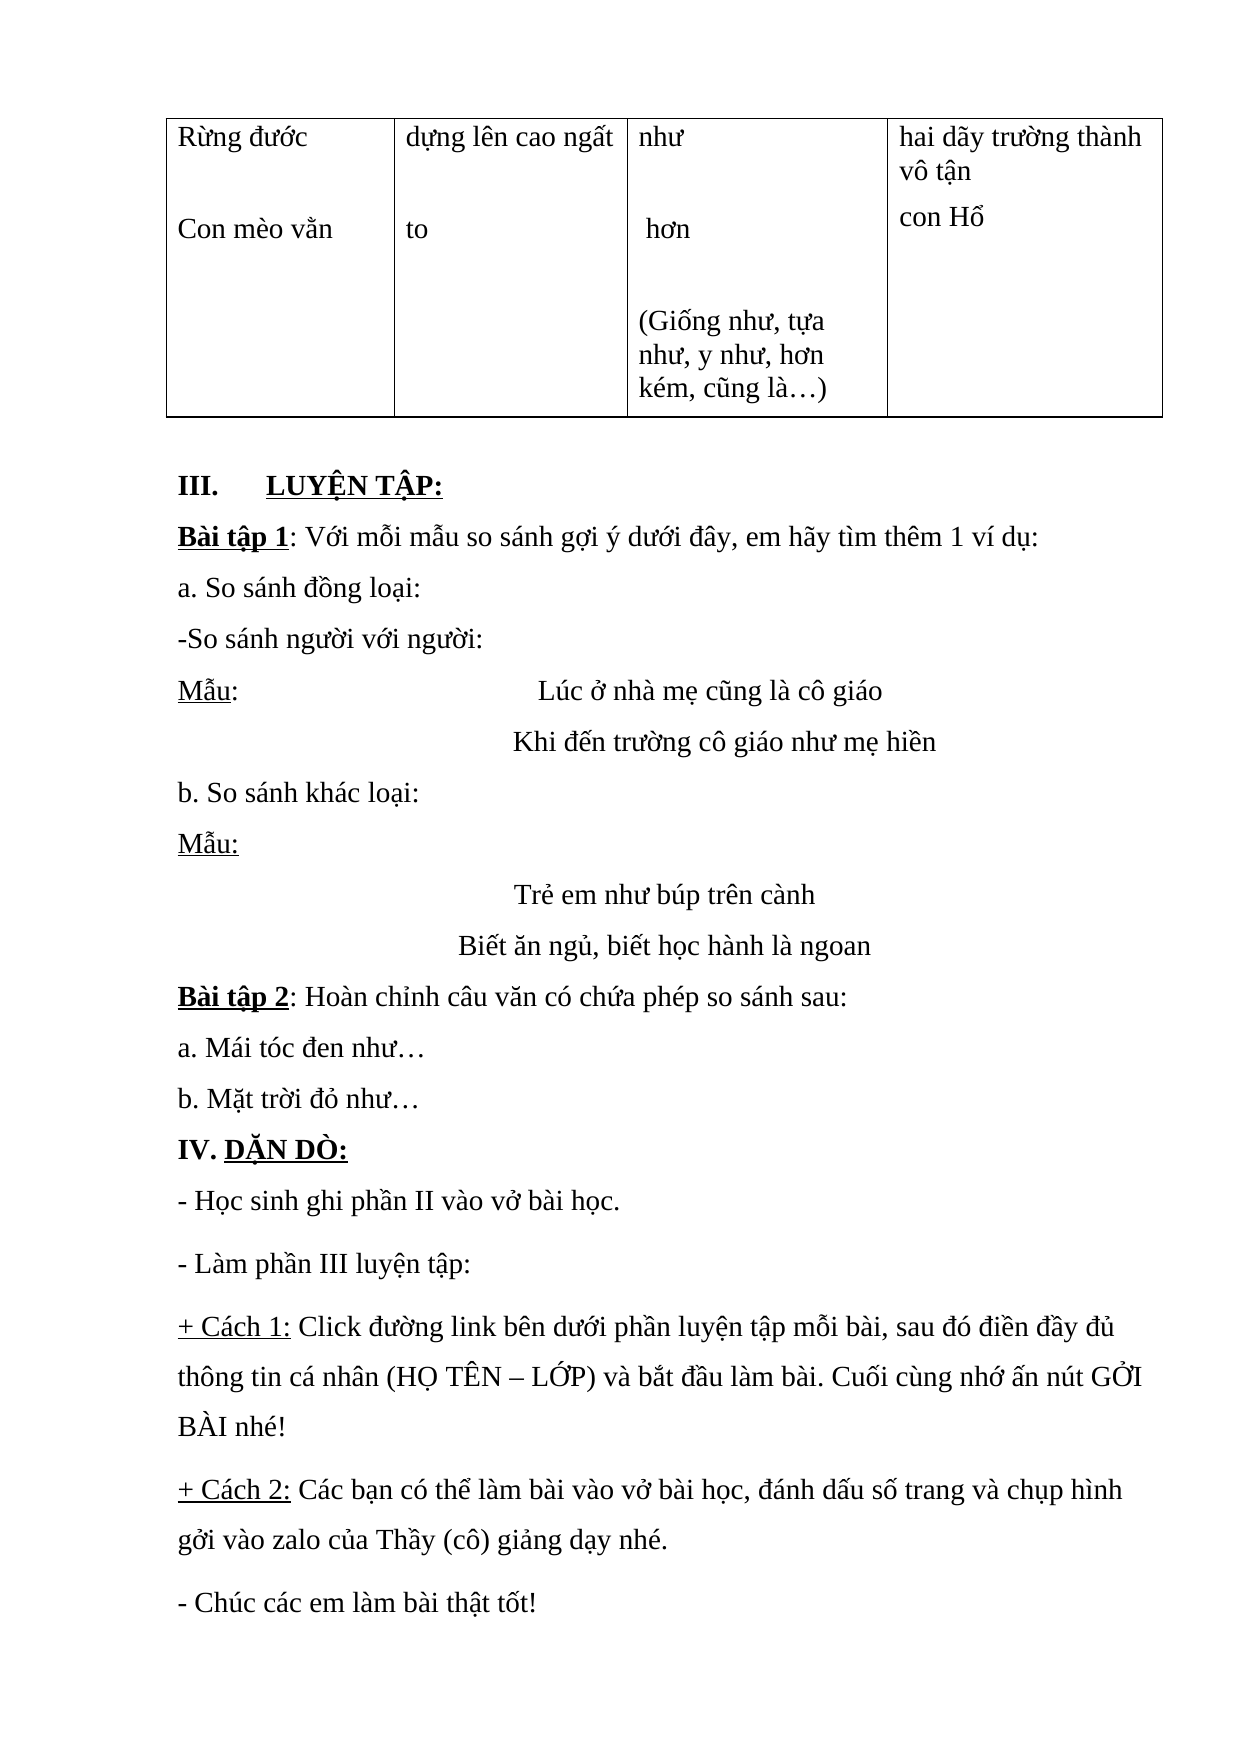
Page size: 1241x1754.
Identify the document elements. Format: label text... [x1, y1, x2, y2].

text Biết ăn ngủ, biết học hành là ngoan [177, 928, 1152, 961]
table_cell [395, 119, 627, 416]
text - Làm phần III luyện tập: [177, 1246, 1152, 1279]
text Trẻ em như búp trên cành [177, 877, 1152, 910]
text + Cách 2: Các bạn có thể làm bài vào vở bài học, đánh dấu số trang và chụp hình gởi vào zalo của Thầy (cô) giảng dạy nhé. [177, 1472, 1152, 1556]
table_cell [628, 119, 887, 416]
text - Chúc các em làm bài thật tốt! [177, 1585, 1152, 1619]
text Khi đến trường cô giáo như mẹ hiền [177, 724, 1152, 757]
text a. So sánh đồng loại: [177, 571, 1152, 604]
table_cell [167, 119, 394, 416]
list LUYỆN TẬP: [177, 468, 1152, 502]
text b. So sánh khác loại: [177, 775, 1152, 808]
text - Học sinh ghi phần II vào vở bài học. [177, 1183, 1152, 1217]
text IV. DẶN DÒ: [177, 1132, 1152, 1166]
text Mẫu: Lúc ở nhà mẹ cũng là cô giáo [177, 673, 1152, 706]
text -So sánh người với người: [177, 622, 1152, 655]
text b. Mặt trời đỏ như… [177, 1081, 1152, 1114]
text Bài tập 2: Hoàn chỉnh câu văn có chứa phép so sánh sau: [177, 979, 1152, 1012]
text a. Mái tóc đen như… [177, 1030, 1152, 1063]
text Bài tập 1: Với mỗi mẫu so sánh gợi ý dưới đây, em hãy tìm thêm 1 ví dụ: [177, 519, 1152, 553]
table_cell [888, 119, 1162, 416]
text Mẫu: [177, 826, 1152, 859]
text + Cách 1: Click đường link bên dưới phần luyện tập mỗi bài, sau đó điền đầy đủ thông tin cá nhân (HỌ TÊN – LỚP) và bắt đầu làm bài. Cuối cùng nhớ ấn nút GỞI BÀI nhé! [177, 1309, 1152, 1443]
